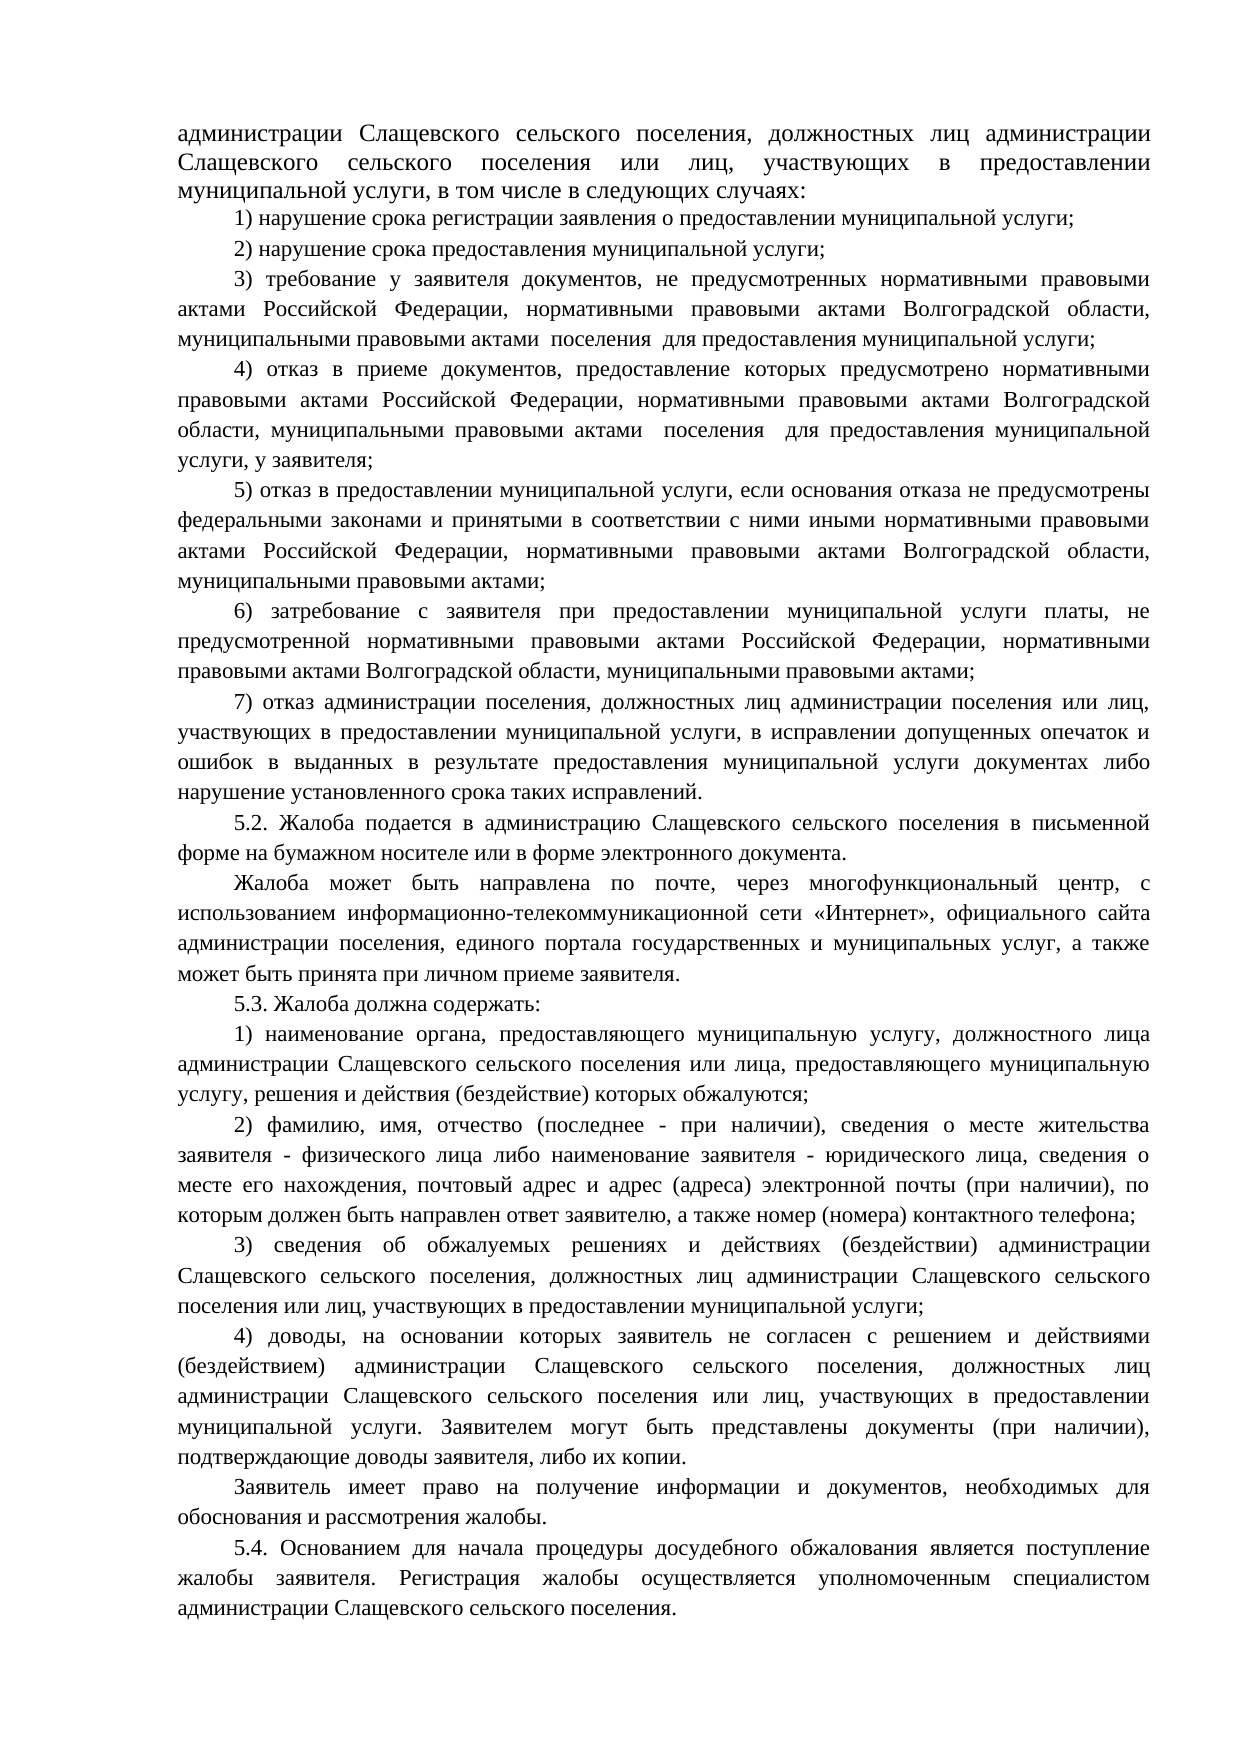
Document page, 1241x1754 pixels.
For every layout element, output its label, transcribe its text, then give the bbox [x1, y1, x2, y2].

text Заявитель имеет право на получение информации и документов, необходимых для обоснования и рассмотрения жалобы. [177, 1473, 1152, 1530]
text Жалоба может быть направлена по почте, через многофункциональный центр, с использованием информационно-телекоммуникационной сети «Интернет», официального сайта администрации поселения, единого портала государственных и муниципальных услуг, а также может быть принята при личном приеме заявителя. [177, 869, 1152, 986]
text 5) отказ в предоставлении муниципальной услуги, если основания отказа не предусмотрены федеральными законами и принятыми в соответствии с ними иными нормативными правовыми актами Российской Федерации, нормативными правовыми актами Волгоградской области, муниципальными правовыми актами; [177, 476, 1152, 593]
text 1) наименование органа, предоставляющего муниципальную услугу, должностного лица администрации Слащевского сельского поселения или лица, предоставляющего муниципальную услугу, решения и действия (бездействие) которых обжалуются; [177, 1020, 1152, 1107]
text 3) сведения об обжалуемых решениях и действиях (бездействии) администрации Слащевского сельского поселения, должностных лиц администрации Слащевского сельского поселения или лиц, участвующих в предоставлении муниципальной услуги; [177, 1231, 1152, 1318]
text 2) фамилию, имя, отчество (последнее - при наличии), сведения о месте жительства заявителя - физического лица либо наименование заявителя - юридического лица, сведения о месте его нахождения, почтовый адрес и адрес (адреса) электронной почты (при наличии), по которым должен быть направлен ответ заявителю, а также номер (номера) контактного телефона; [177, 1111, 1152, 1228]
text 5.2. Жалоба подается в администрацию Слащевского сельского поселения в письменной форме на бумажном носителе или в форме электронного документа. [177, 808, 1152, 865]
text 5.4. Основанием для начала процедуры досудебного обжалования является поступление жалобы заявителя. Регистрация жалобы осуществляется уполномоченным специалистом администрации Слащевского сельского поселения. [177, 1533, 1152, 1620]
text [177, 118, 1152, 204]
text 3) требование у заявителя документов, не предусмотренных нормативными правовыми актами Российской Федерации, нормативными правовыми актами Волгоградской области, муниципальными правовыми актами поселения для предоставления муниципальной услуги; [177, 265, 1152, 352]
text 7) отказ администрации поселения, должностных лиц администрации поселения или лиц, участвующих в предоставлении муниципальной услуги, в исправлении допущенных опечаток и ошибок в выданных в результате предоставления муниципальной услуги документах либо нарушение установленного срока таких исправлений. [177, 688, 1152, 805]
text 2) нарушение срока предоставления муниципальной услуги; [177, 234, 1152, 261]
text 6) затребование с заявителя при предоставлении муниципальной услуги платы, не предусмотренной нормативными правовыми актами Российской Федерации, нормативными правовыми актами Волгоградской области, муниципальными правовыми актами; [177, 597, 1152, 684]
text 4) доводы, на основании которых заявитель не согласен с решением и действиями (бездействием) администрации Слащевского сельского поселения, должностных лиц администрации Слащевского сельского поселения или лиц, участвующих в предоставлении муниципальной услуги. Заявителем могут быть представлены документы (при наличии), подтверждающие доводы заявителя, либо их копии. [177, 1322, 1152, 1469]
text 4) отказ в приеме документов, предоставление которых предусмотрено нормативными правовыми актами Российской Федерации, нормативными правовыми актами Волгоградской области, муниципальными правовыми актами поселения для предоставления муниципальной услуги, у заявителя; [177, 355, 1152, 472]
text 5.3. Жалоба должна содержать: [177, 990, 1152, 1016]
text 1) нарушение срока регистрации заявления о предоставлении муниципальной услуги; [177, 204, 1152, 231]
